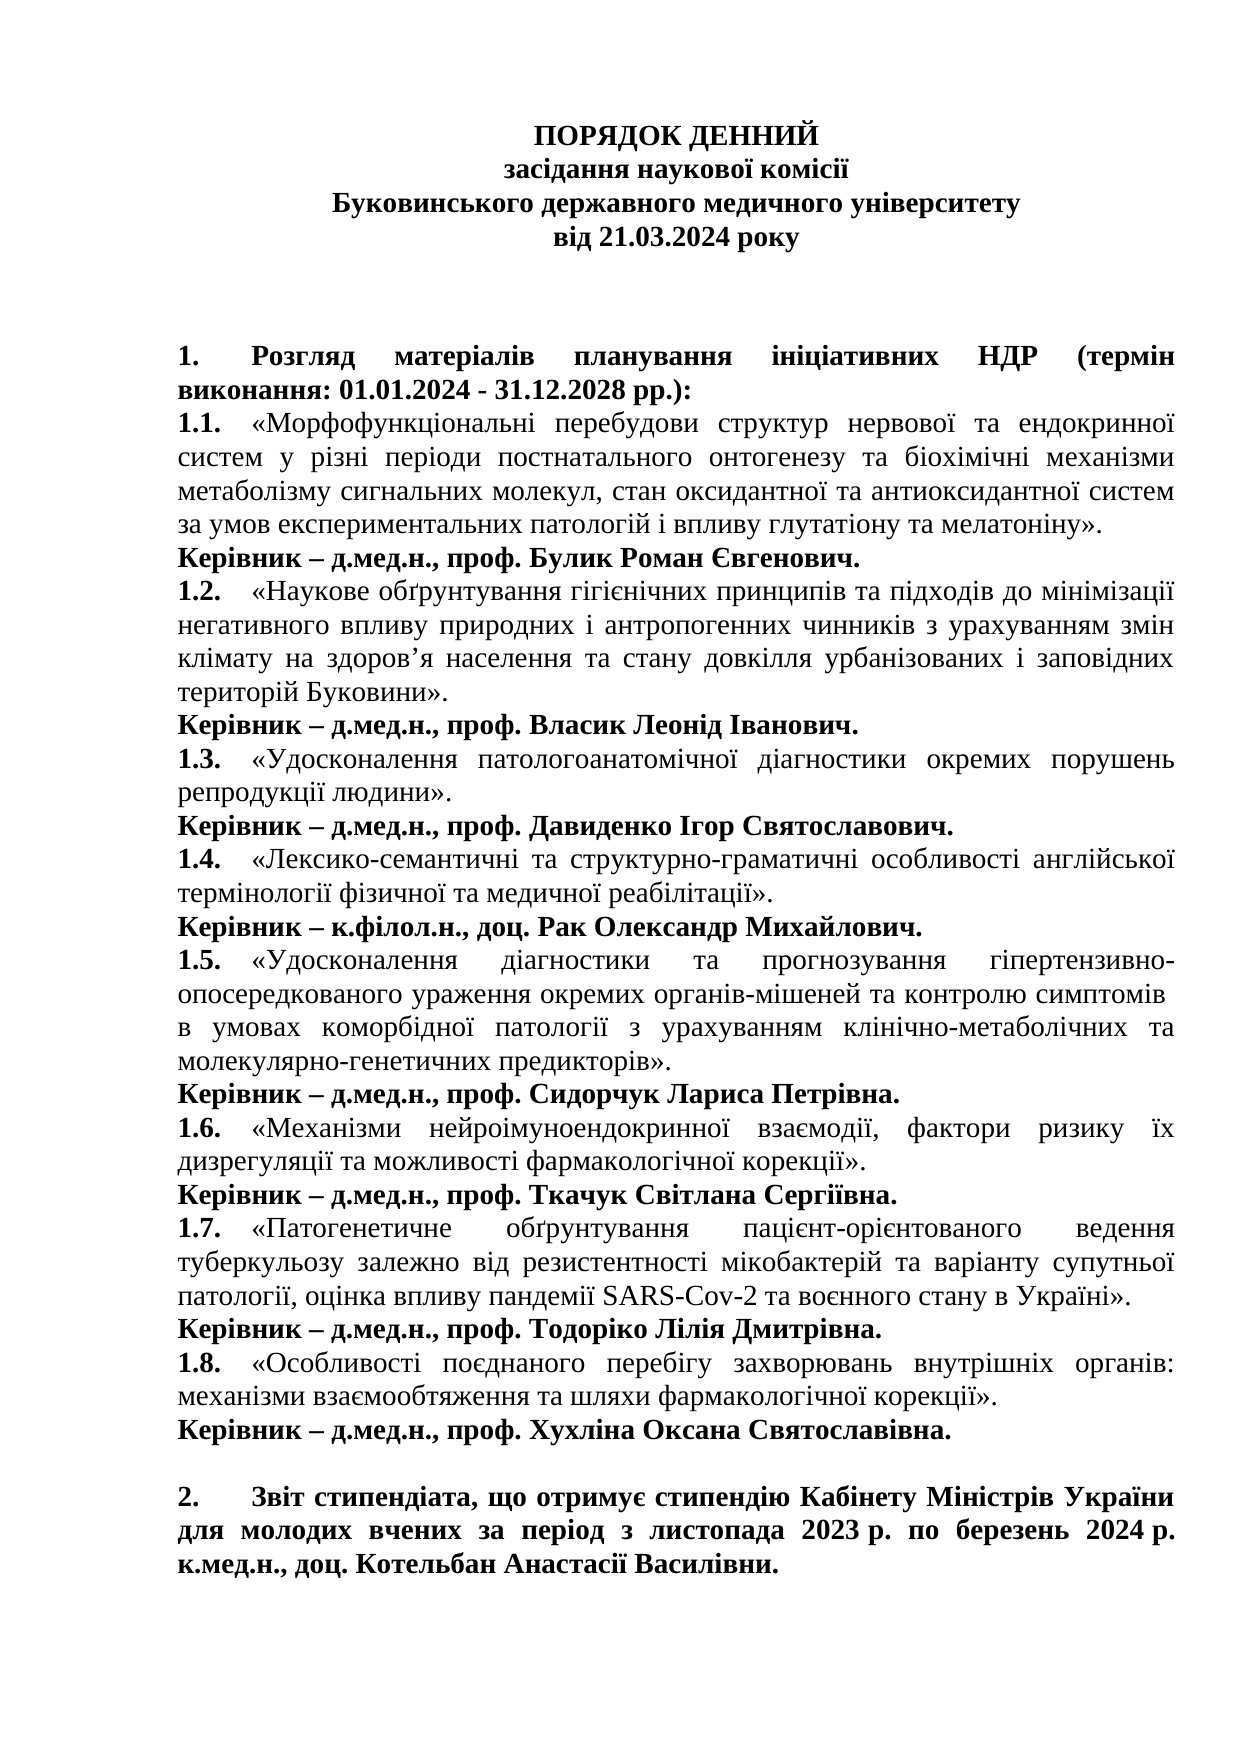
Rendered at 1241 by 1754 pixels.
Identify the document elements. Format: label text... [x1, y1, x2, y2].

list Керівник – д.мед.н., проф. Хухліна Оксана Святославівна. [177, 1412, 1175, 1445]
list Керівник – к.філол.н., доц. Рак Олександр Михайлович. [177, 909, 1175, 942]
list Звіт стипендіата, що отримує стипендію Кабінету Міністрів України для молодих вчених за період з листопада 2023 р. по березень 2024 р. к.мед.н., доц. Котельбан Анастасії Василівни. [177, 1479, 1175, 1579]
list «Удосконалення патологоанатомічної діагностики окремих порушень репродукції людини». [177, 741, 1175, 808]
list «Механізми нейроімуноендокринної взаємодії, фактори ризику їх дизрегуляції та можливості фармакологічної корекції». [177, 1110, 1175, 1177]
text Керівник – д.мед.н., проф. Тодоріко Лілія Дмитрівна. [177, 1311, 1175, 1345]
list Керівник – д.мед.н., проф. Власик Леонід Іванович. [177, 707, 1175, 741]
list «Удосконалення діагностики та прогнозування гіпертензивно-опосередкованого ураження окремих органів-мішеней та контролю симптомів в умовах коморбідної патології з урахуванням клінічно-метаболічних та молекулярно-генетичних предикторів». [177, 942, 1175, 1076]
list «Лексико-семантичні та структурно-граматичні особливості англійської термінології фізичної та медичної реабілітації». [177, 842, 1175, 909]
list Керівник – д.мед.н., проф. Булик Роман Євгенович. [177, 540, 1175, 573]
list «Патогенетичне обґрунтування пацієнт-орієнтованого ведення туберкульозу залежно від резистентності мікобактерій та варіанту супутньої патології, оцінка впливу пандемії SARS-Cov-2 та воєнного стану в Україні». [177, 1211, 1175, 1311]
list Керівник – д.мед.н., проф. Давиденко Ігор Святославович. [177, 808, 1175, 842]
text від 21.03.2024 року [177, 219, 1175, 252]
list «Особливості поєднаного перебігу захворювань внутрішніх органів: механізми взаємообтяження та шляхи фармакологічної корекції». [177, 1345, 1175, 1412]
list «Морфофункціональні перебудови структур нервової та ендокринної систем у різні періоди постнатального онтогенезу та біохімічні механізми метаболізму сигнальних молекул, стан оксидантної та антиоксидантної систем за умов експериментальних патологій і впливу глутатіону та мелатоніну». [177, 406, 1175, 540]
list Керівник – д.мед.н., проф. Ткачук Світлана Сергіївна. [177, 1177, 1175, 1211]
text засідання наукової комісії [177, 152, 1175, 185]
text ПОРЯДОК ДЕННИЙ [177, 118, 1175, 152]
list Розгляд матеріалів планування ініціативних НДР (термін виконання: 01.01.2024 - 31.12.2028 рр.): [177, 338, 1175, 406]
list Керівник – д.мед.н., проф. Сидорчук Лариса Петрівна. [177, 1076, 1175, 1110]
text Буковинського державного медичного університету [177, 185, 1175, 219]
list «Наукове обґрунтування гігієнічних принципів та підходів до мінімізації негативного впливу природних і антропогенних чинників з урахуванням змін клімату на здоров’я населення та стану довкілля урбанізованих і заповідних територій Буковини». [177, 573, 1175, 707]
